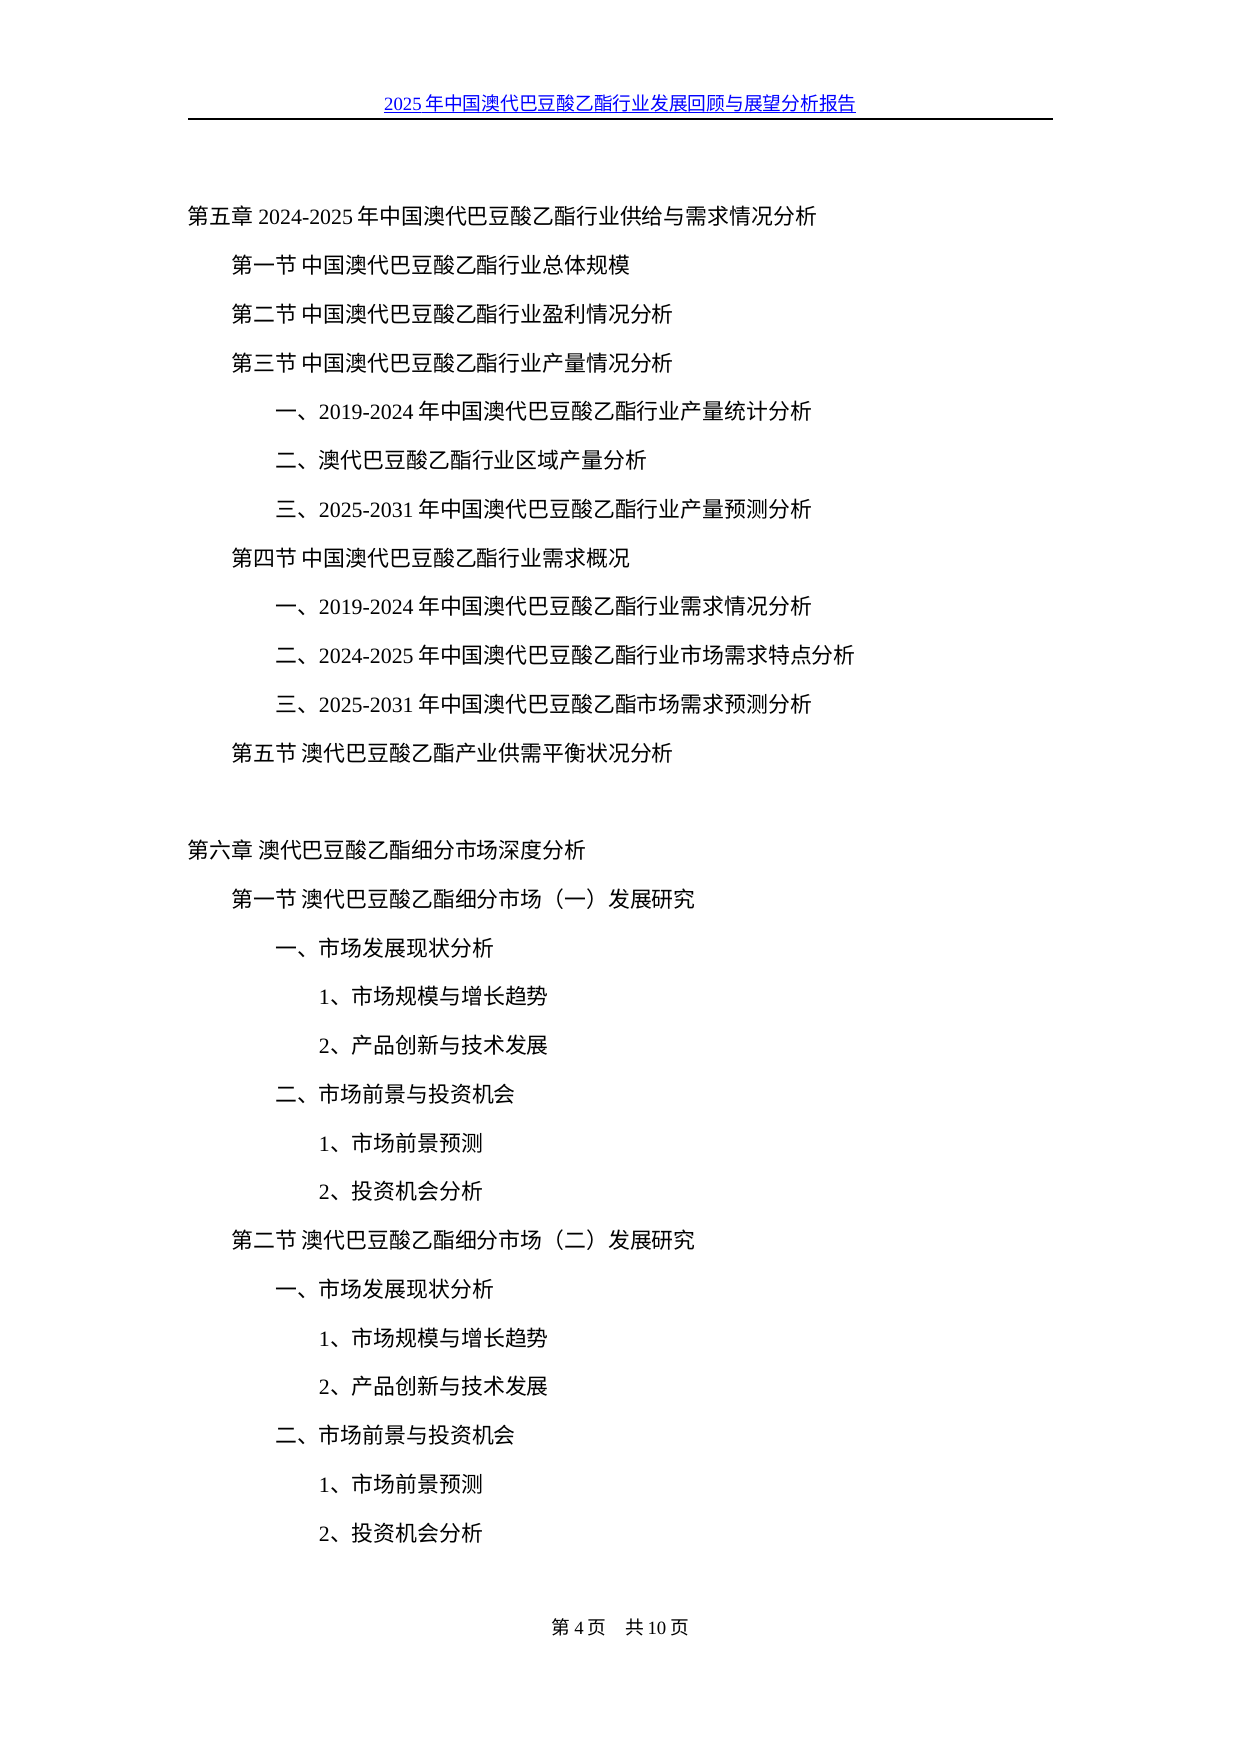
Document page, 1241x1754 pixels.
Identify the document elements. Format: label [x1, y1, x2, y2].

text [187, 150, 1053, 1548]
